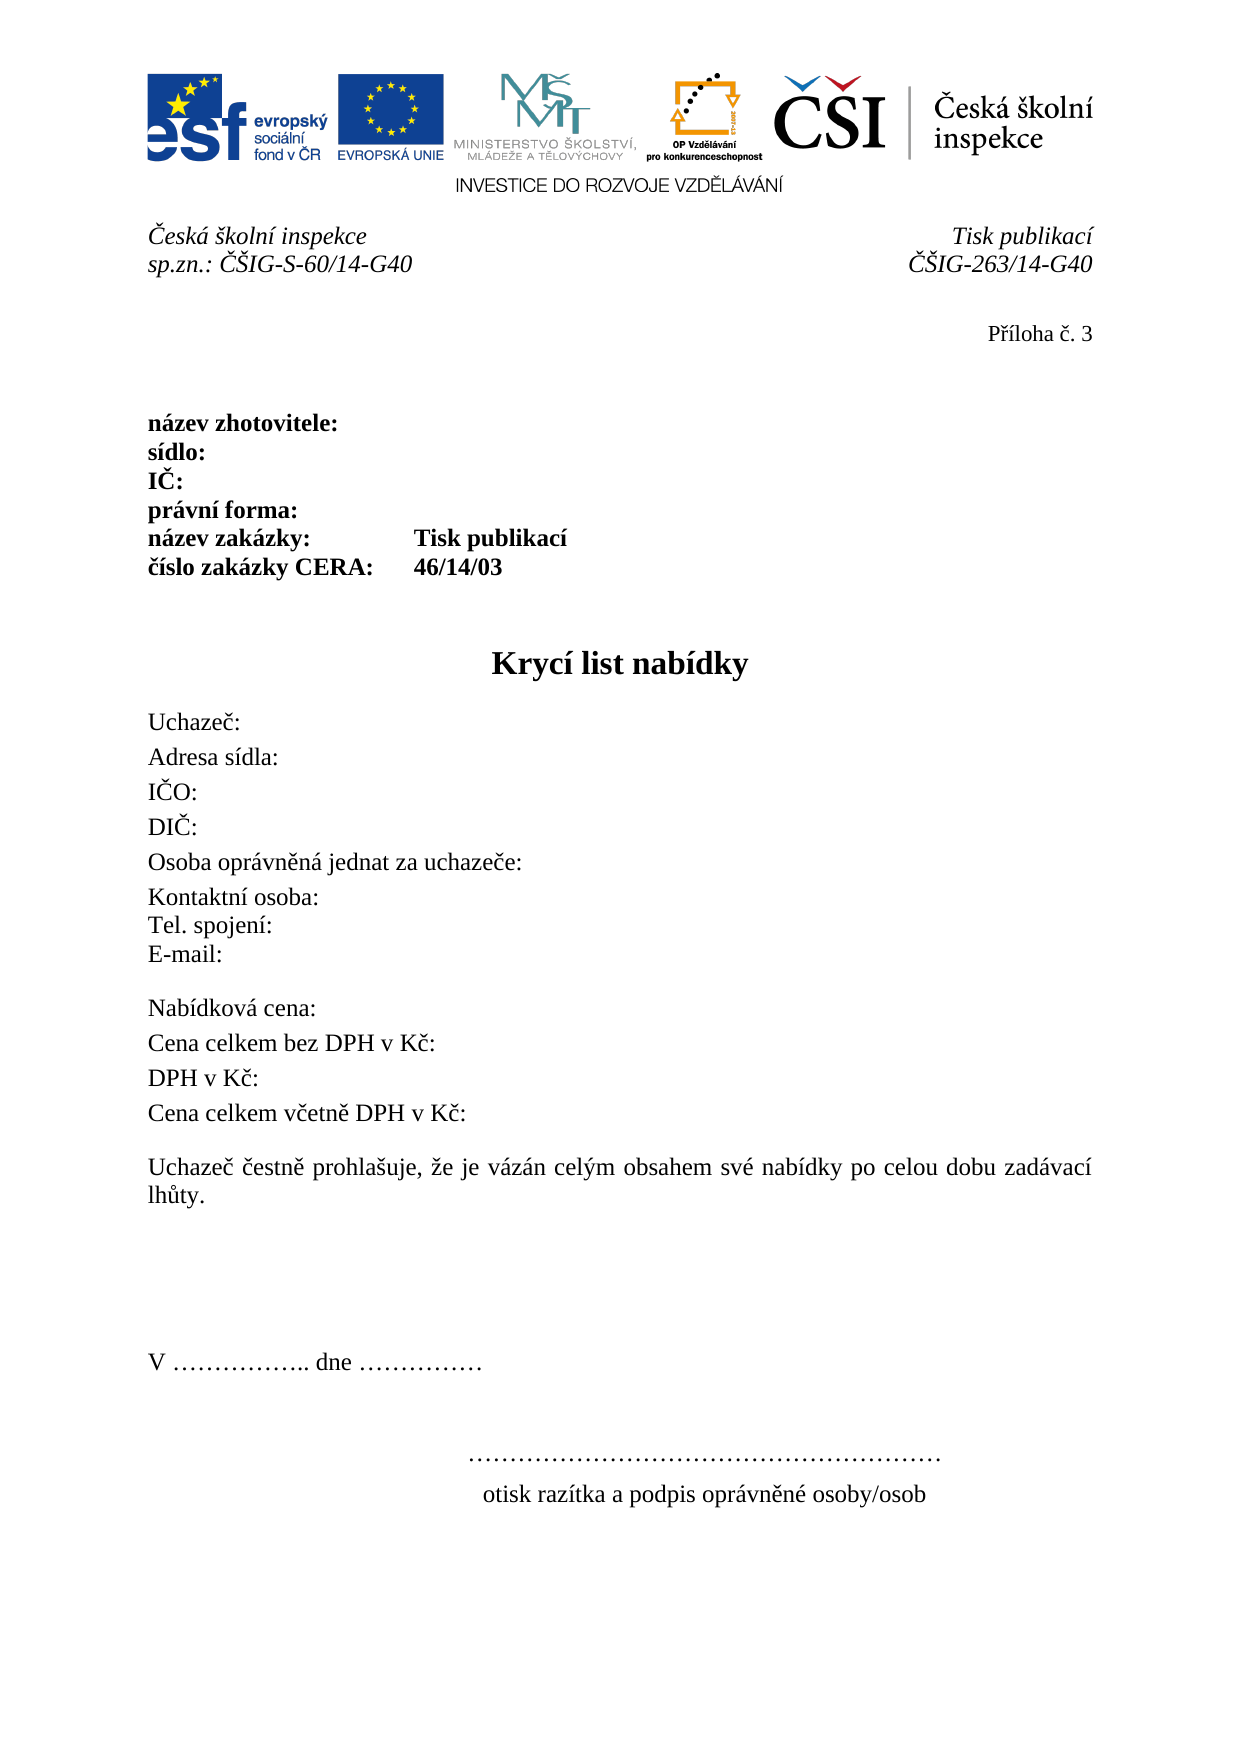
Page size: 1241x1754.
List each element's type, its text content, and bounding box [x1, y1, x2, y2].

title Krycí list nabídky [148, 643, 1093, 682]
text IČO: [148, 777, 1093, 806]
text Kontaktní osoba: [148, 882, 1093, 911]
text Uchazeč čestně prohlašuje, že je vázán celým obsahem své nabídky po celou dobu zadávací lhůty. [148, 1152, 1093, 1209]
text Cena celkem včetně DPH v Kč: [148, 1098, 1093, 1127]
text Cena celkem bez DPH v Kč: [148, 1028, 1093, 1057]
text V …………….. dne …………… [148, 1347, 1093, 1376]
text název zakázky: Tisk publikací [148, 523, 1093, 552]
text Tel. spojení: [148, 911, 1093, 939]
text číslo zakázky CERA: 46/14/03 [148, 552, 1093, 581]
text Adresa sídla: [148, 742, 1093, 771]
picture [147, 73, 1093, 192]
text ………………………………………………… [316, 1438, 1093, 1467]
text Nabídková cena: [148, 993, 1093, 1022]
text Osoba oprávněná jednat za uchazeče: [148, 847, 1093, 876]
text DPH v Kč: [148, 1063, 1093, 1092]
text Uchazeč: [148, 707, 1093, 736]
text DIČ: [148, 812, 1093, 841]
text otisk razítka a podpis oprávněné osoby/osob [316, 1479, 1093, 1508]
text právní forma: [148, 495, 1093, 523]
text IČ: [148, 466, 1093, 495]
text Příloha č. 3 [148, 319, 1093, 346]
text sídlo: [148, 437, 1093, 466]
text E-mail: [148, 939, 1093, 968]
text název zhotovitele: [148, 408, 1093, 437]
